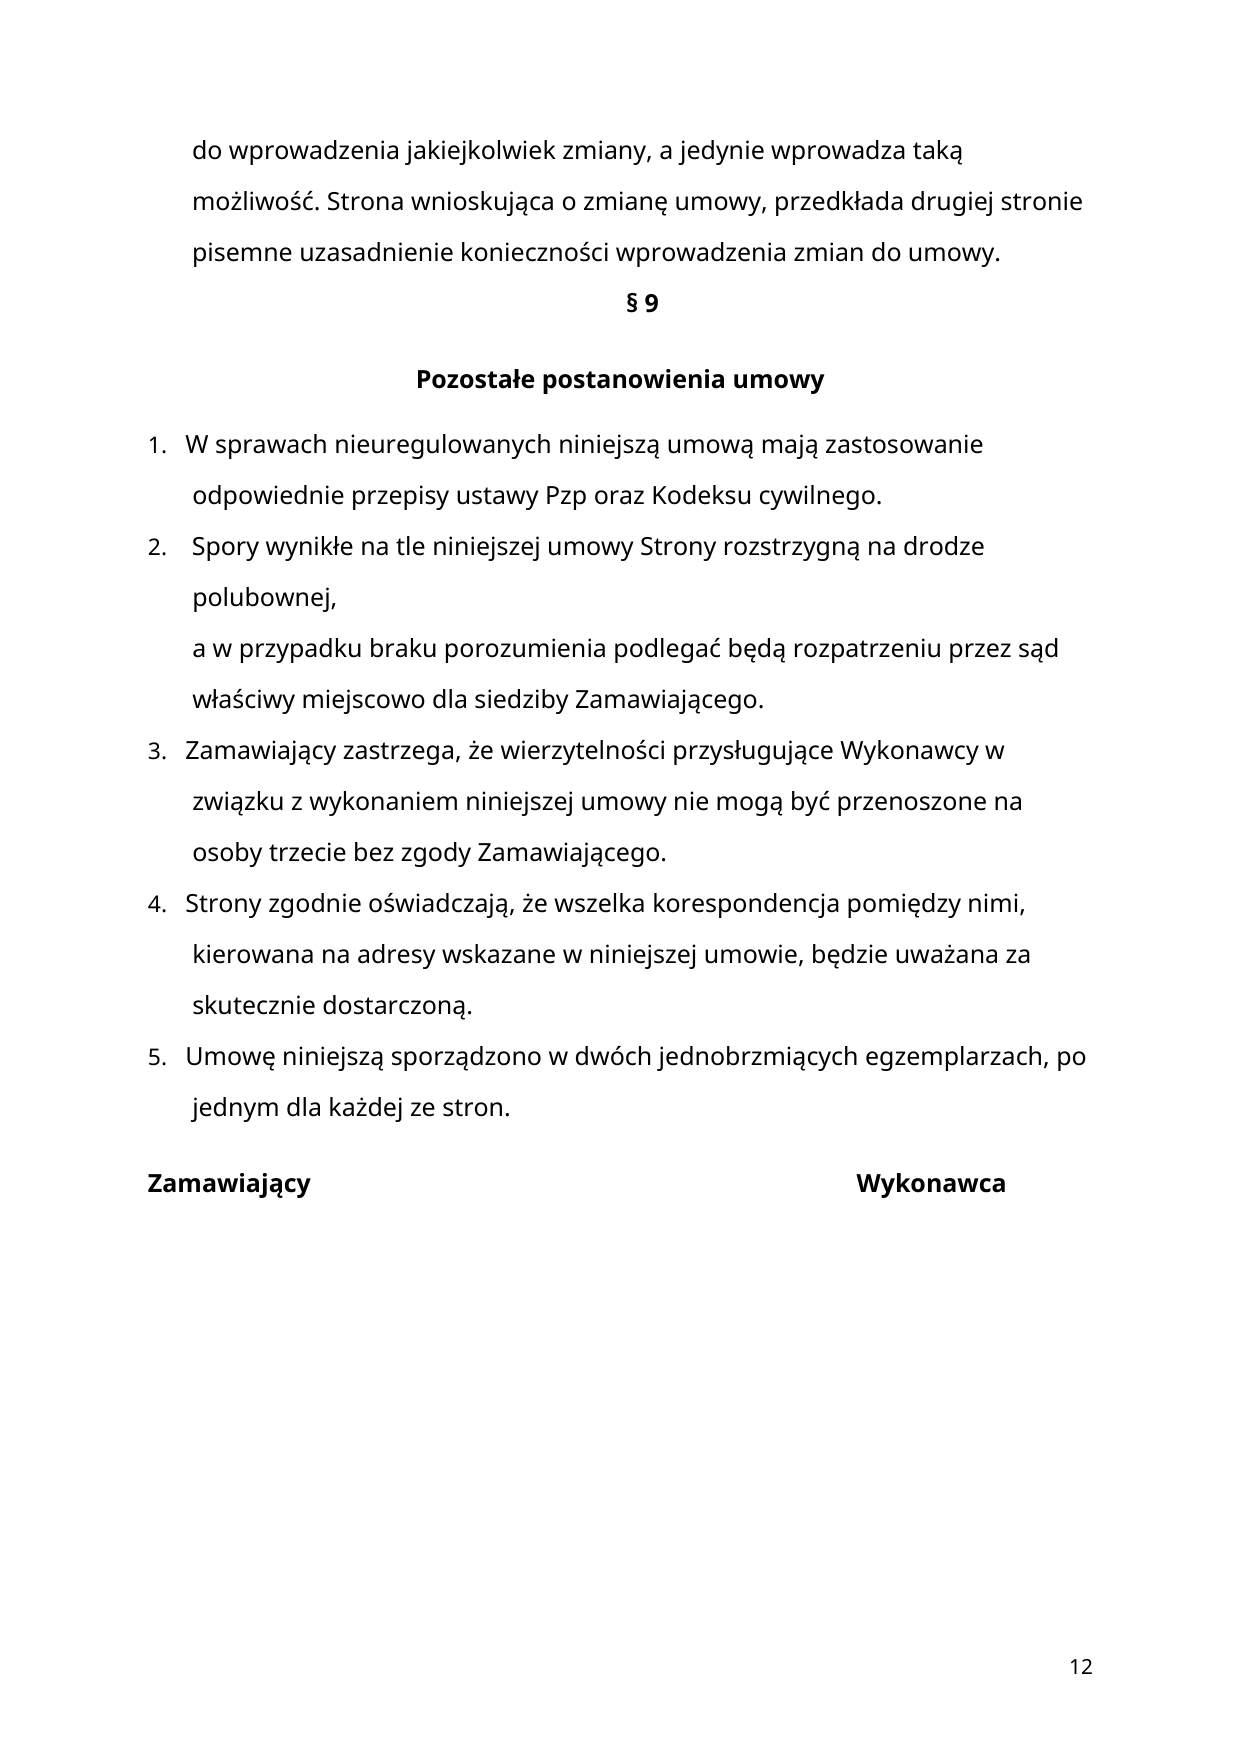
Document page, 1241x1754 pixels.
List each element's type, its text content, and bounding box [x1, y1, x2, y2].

list Umowę niniejszą sporządzono w dwóch jednobrzmiących egzemplarzach, po jednym dla każdej ze stron. [148, 1039, 1093, 1124]
list Spory wynikłe na tle niniejszej umowy Strony rozstrzygną na drodze polubownej, a w przypadku braku porozumienia podlegać będą rozpatrzeniu przez sąd właściwy miejscowo dla siedziby Zamawiającego. [148, 528, 1093, 716]
text Zamawiający Wykonawca [148, 1166, 1093, 1200]
list Zamawiający zastrzega, że wierzytelności przysługujące Wykonawcy w związku z wykonaniem niniejszej umowy nie mogą być przenoszone na osoby trzecie bez zgody Zamawiającego. [148, 732, 1093, 869]
list § 9 [192, 286, 1093, 320]
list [148, 133, 1093, 269]
list W sprawach nieuregulowanych niniejszą umową mają zastosowanie odpowiednie przepisy ustawy Pzp oraz Kodeksu cywilnego. [148, 426, 1093, 511]
subtitle Pozostałe postanowienia umowy [148, 362, 1093, 396]
list Strony zgodnie oświadczają, że wszelka korespondencja pomiędzy nimi, kierowana na adresy wskazane w niniejszej umowie, będzie uważana za skutecznie dostarczoną. [148, 886, 1093, 1022]
